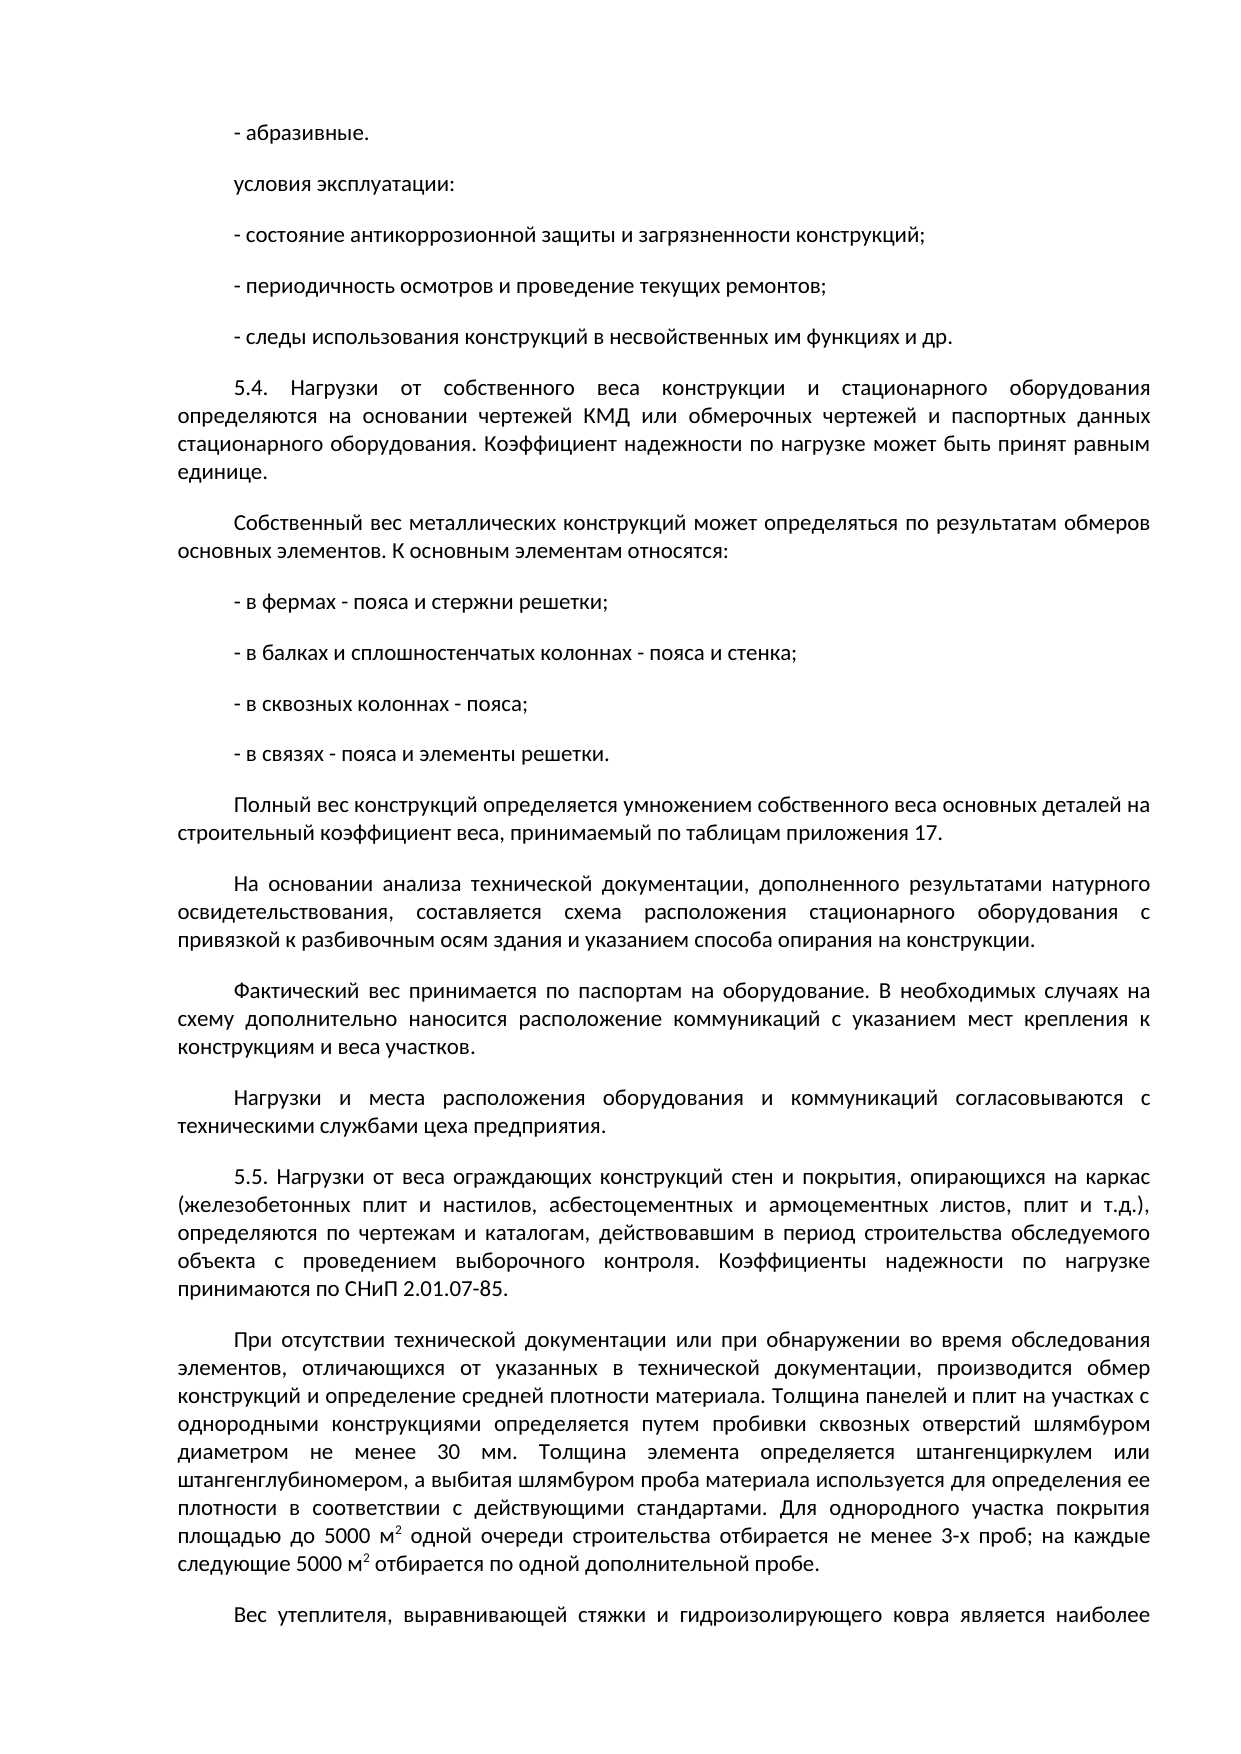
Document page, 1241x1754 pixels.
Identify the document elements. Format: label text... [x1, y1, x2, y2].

text - следы использования конструкций в несвойственных им функциях и др. [177, 322, 1152, 350]
text Полный вес конструкций определяется умножением собственного веса основных деталей на строительный коэффициент веса, принимаемый по таблицам приложения 17. [177, 791, 1152, 847]
text 5.4. Нагрузки от собственного веса конструкции и стационарного оборудования определяются на основании чертежей КМД или обмерочных чертежей и паспортных данных стационарного оборудования. Коэффициент надежности по нагрузке может быть принят равным единице. [177, 373, 1152, 485]
text - в связях - пояса и элементы решетки. [177, 739, 1152, 768]
text условия эксплуатации: [177, 169, 1152, 197]
text - в сквозных колоннах - пояса; [177, 689, 1152, 717]
text - периодичность осмотров и проведение текущих ремонтов; [177, 271, 1152, 299]
text - состояние антикоррозионной защиты и загрязненности конструкций; [177, 220, 1152, 248]
text На основании анализа технической документации, дополненного результатами натурного освидетельствования, составляется схема расположения стационарного оборудования с привязкой к разбивочным осям здания и указанием способа опирания на конструкции. [177, 869, 1152, 953]
text При отсутствии технической документации или при обнаружении во время обследования элементов, отличающихся от указанных в технической документации, производится обмер конструкций и определение средней плотности материала. Толщина панелей и плит на участках с однородными конструкциями определяется путем пробивки сквозных отверстий шлямбуром диаметром не менее 30 мм. Толщина элемента определяется штангенциркулем или штангенглубиномером, а выбитая шлямбуром проба материала используется для определения ее плотности в соответствии с действующими стандартами. Для однородного участка покрытия площадью до 5000 м2 одной очереди строительства отбирается не менее 3-х проб; на каждые следующие 5000 м2 отбирается по одной дополнительной пробе. [177, 1325, 1152, 1578]
text Фактический вес принимается по паспортам на оборудование. В необходимых случаях на схему дополнительно наносится расположение коммуникаций с указанием мест крепления к конструкциям и веса участков. [177, 976, 1152, 1061]
text 5.5. Нагрузки от веса ограждающих конструкций стен и покрытия, опирающихся на каркас (железобетонных плит и настилов, асбестоцементных и армоцементных листов, плит и т.д.), определяются по чертежам и каталогам, действовавшим в период строительства обследуемого объекта с проведением выборочного контроля. Коэффициенты надежности по нагрузке принимаются по СНиП 2.01.07-85. [177, 1162, 1152, 1302]
text - абразивные. [177, 118, 1152, 146]
text Собственный вес металлических конструкций может определяться по результатам обмеров основных элементов. К основным элементам относятся: [177, 508, 1152, 564]
text Нагрузки и места расположения оборудования и коммуникаций согласовываются с техническими службами цеха предприятия. [177, 1083, 1152, 1139]
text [177, 1601, 1152, 1628]
text - в балках и сплошностенчатых колоннах - пояса и стенка; [177, 638, 1152, 666]
text - в фермах - пояса и стержни решетки; [177, 587, 1152, 615]
